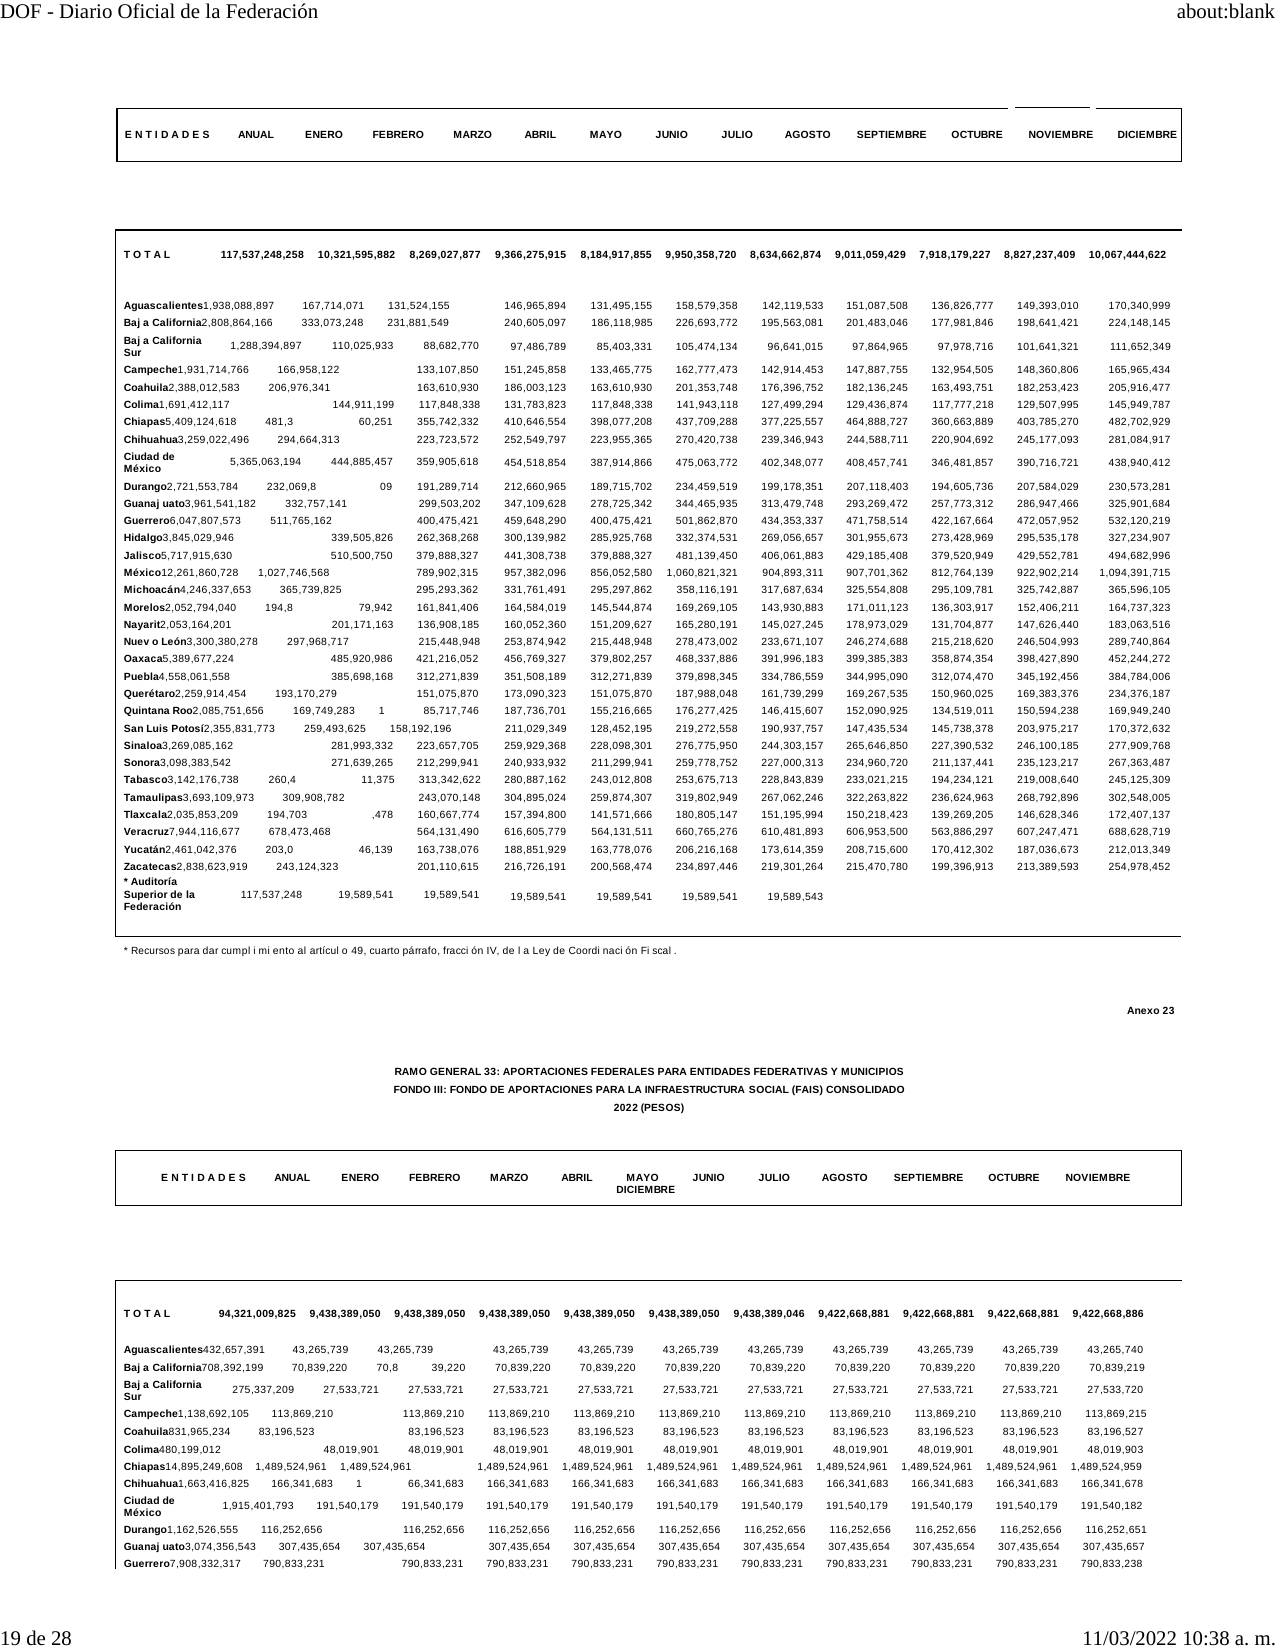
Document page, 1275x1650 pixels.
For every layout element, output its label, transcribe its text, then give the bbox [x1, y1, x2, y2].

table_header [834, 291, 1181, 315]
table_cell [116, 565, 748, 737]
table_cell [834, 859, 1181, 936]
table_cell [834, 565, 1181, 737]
text Sur 275,337,209 27,533,721 27,533,721 27,533,721 27,533,721 27,533,721 27,533,721 27,533,721 27,533,721 27,533,721 27,533,720 [123, 1388, 1275, 1402]
text RAMO GENERAL 33: APORTACIONES FEDERALES PARA ENTIDADES FEDERATIVAS Y MUNICIPIOS FONDO III: FONDO DE APORTACIONES PARA LA INFRAESTRUCTURA SOCIAL (FAIS) CONSOLIDADO 2022 (PESOS) [385, 1066, 913, 1113]
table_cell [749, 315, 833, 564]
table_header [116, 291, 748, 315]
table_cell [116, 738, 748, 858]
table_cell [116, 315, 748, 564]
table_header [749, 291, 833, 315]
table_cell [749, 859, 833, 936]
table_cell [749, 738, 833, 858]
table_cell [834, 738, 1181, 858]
text México 1,915,401,793 191,540,179 191,540,179 191,540,179 191,540,179 191,540,179 191,540,179 191,540,179 191,540,179 191,540,179 191,540,182 [123, 1503, 1275, 1518]
text E N T I D A D E S ANUAL ENERO FEBRERO MARZO ABRIL MAYO JUNIO JULIO AGOSTO SEPTIEMBRE OCTUBRE NOVIEMBRE DICIEMBRE [121, 1171, 1170, 1195]
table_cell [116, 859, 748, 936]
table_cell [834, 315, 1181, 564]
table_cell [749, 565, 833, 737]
